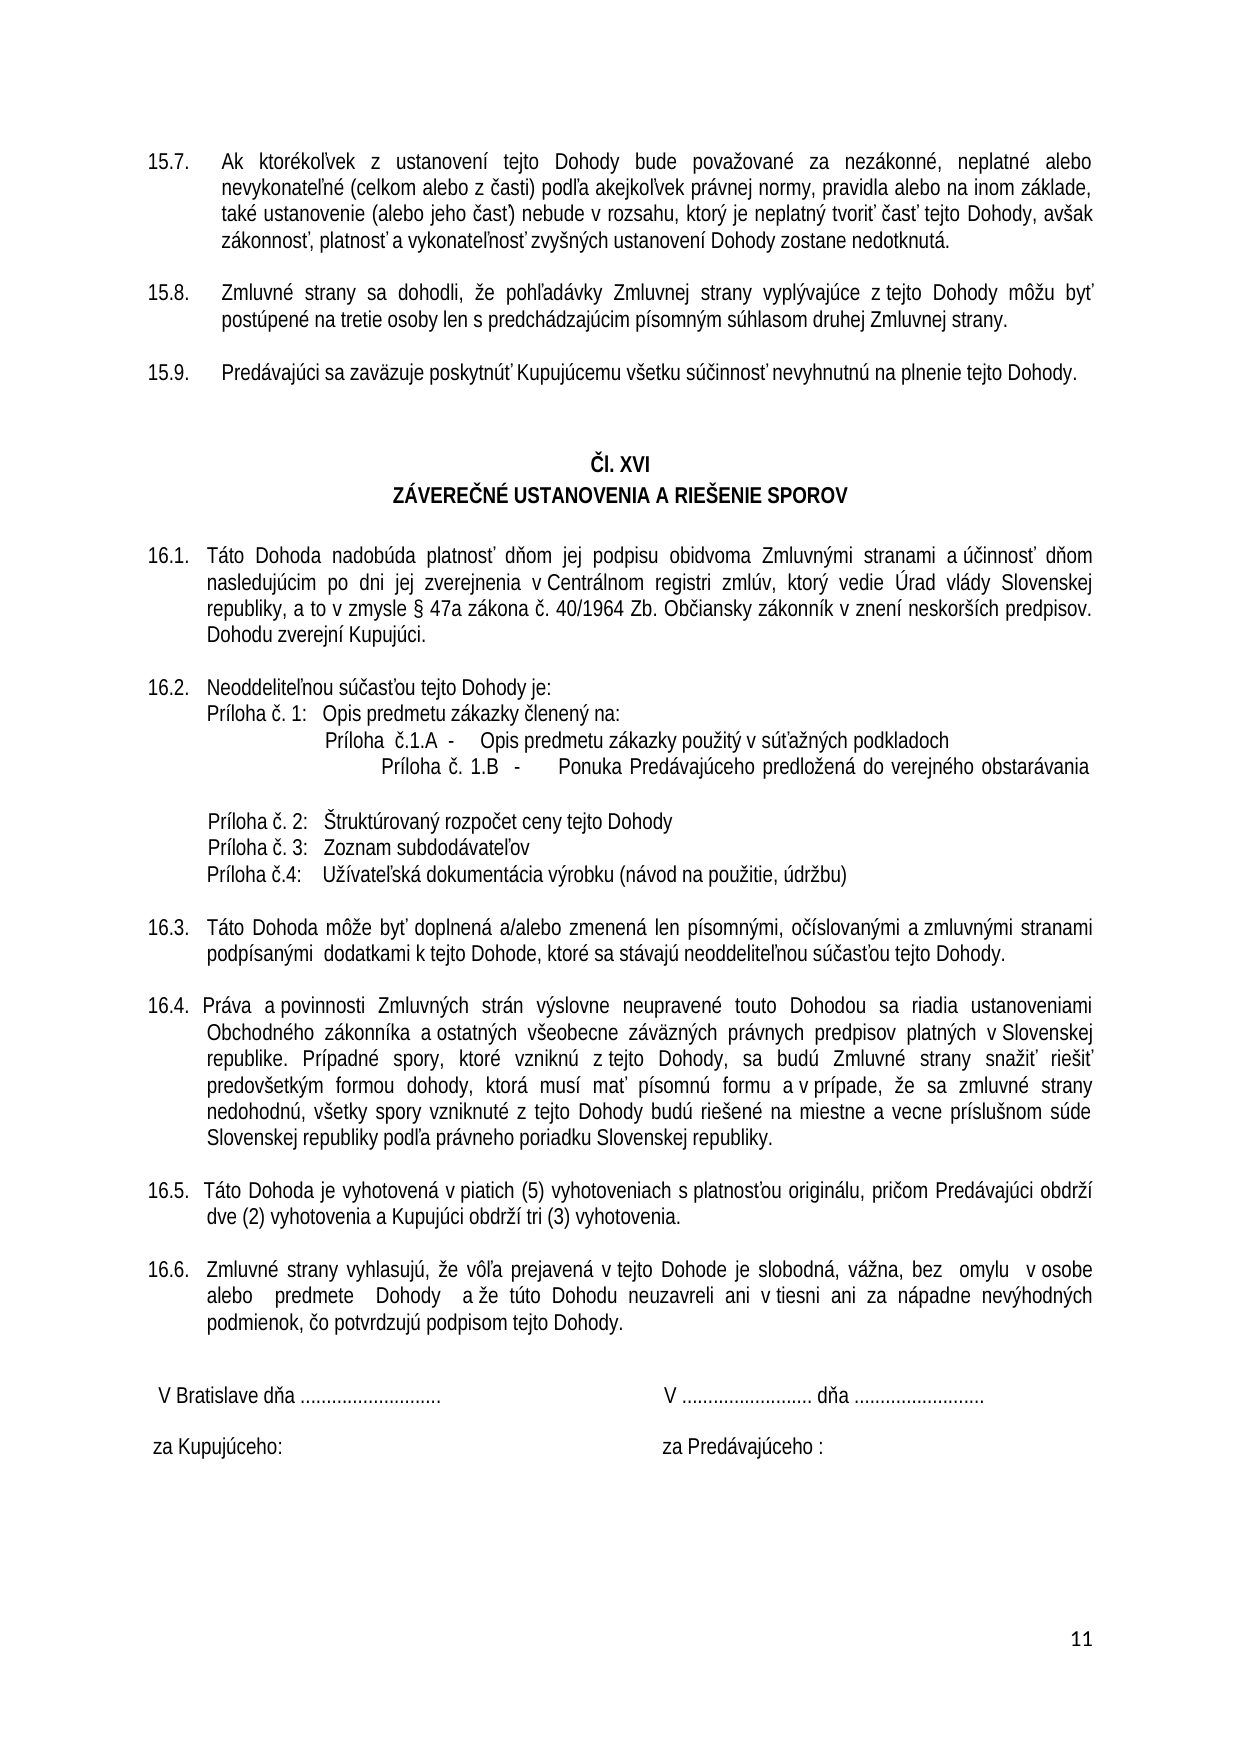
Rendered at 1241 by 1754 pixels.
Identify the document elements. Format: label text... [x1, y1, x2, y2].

list Ak ktorékoľvek z ustanovení tejto Dohody bude považované za nezákonné, neplatné alebo nevykonateľné (celkom alebo z časti) podľa akejkoľvek právnej normy, pravidla alebo na inom základe, také ustanovenie (alebo jeho časť) nebude v rozsahu, ktorý je neplatný tvoriť časť tejto Dohody, avšak zákonnosť, platnosť a vykonateľnosť zvyšných ustanovení Dohody zostane nedotknutá. [148, 148, 1093, 253]
list Neoddeliteľnou súčasťou tejto Dohody je: [148, 674, 1093, 700]
text V Bratislave dňa ........................... V ......................... dňa ......................... [148, 1382, 1093, 1409]
list Táto Dohoda môže byť doplnená a/alebo zmenená len písomnými, očíslovanými a zmluvnými stranami podpísanými dodatkami k tejto Dohode, ktoré sa stávajú neoddeliteľnou súčasťou tejto Dohody. [148, 913, 1093, 966]
list 16.5. Táto Dohoda je vyhotovená v piatich (5) vyhotoveniach s platnosťou originálu, pričom Predávajúci obdrží dve (2) vyhotovenia a Kupujúci obdrží tri (3) vyhotovenia. [148, 1177, 1093, 1230]
text za Kupujúceho: za Predávajúceho : [148, 1433, 1093, 1460]
list 16.4. Práva a povinnosti Zmluvných strán výslovne neupravené touto Dohodou sa riadia ustanoveniami Obchodného zákonníka a ostatných všeobecne záväzných právnych predpisov platných v Slovenskej republike. Prípadné spory, ktoré vzniknú z tejto Dohody, sa budú Zmluvné strany snažiť riešiť predovšetkým formou dohody, ktorá musí mať písomnú formu a v prípade, že sa zmluvné strany nedohodnú, všetky spory vzniknuté z tejto Dohody budú riešené na miestne a vecne príslušnom súde Slovenskej republiky podľa právneho poriadku Slovenskej republiky. [148, 992, 1093, 1151]
text ZÁVEREČNÉ USTANOVENIA A RIEŠENIE SPOROV [148, 482, 1093, 508]
list 16.6. Zmluvné strany vyhlasujú, že vôľa prejavená v tejto Dohode je slobodná, vážna, bez omylu v osobe alebo predmete Dohody a že túto Dohodu neuzavreli ani v tiesni ani za nápadne nevýhodných podmienok, čo potvrdzujú podpisom tejto Dohody. [148, 1256, 1093, 1335]
list Príloha č. 1: Opis predmetu zákazky členený na: [148, 700, 1093, 727]
list Príloha č. 2: Štruktúrovaný rozpočet ceny tejto Dohody [192, 808, 1093, 834]
list Predávajúci sa zaväzuje poskytnúť Kupujúcemu všetku súčinnosť nevyhnutnú na plnenie tejto Dohody. [148, 358, 1093, 385]
list Príloha č. 3: Zoznam subdodávateľov [192, 834, 1093, 861]
text Čl. XVI [148, 451, 1093, 478]
list Príloha č.1.A - Opis predmetu zákazky použitý v súťažných podkladoch [207, 727, 1093, 753]
list Príloha č.4: Užívateľská dokumentácia výrobku (návod na použitie, údržbu) [192, 861, 1093, 887]
list Zmluvné strany sa dohodli, že pohľadávky Zmluvnej strany vyplývajúce z tejto Dohody môžu byť postúpené na tretie osoby len s predchádzajúcim písomným súhlasom druhej Zmluvnej strany. [148, 279, 1093, 332]
list Príloha č. 1.B - Ponuka Predávajúceho predložená do verejného obstarávania [207, 753, 1093, 808]
list Táto Dohoda nadobúda platnosť dňom jej podpisu obidvoma Zmluvnými stranami a účinnosť dňom nasledujúcim po dni jej zverejnenia v Centrálnom registri zmlúv, ktorý vedie Úrad vlády Slovenskej republiky, a to v zmysle § 47a zákona č. 40/1964 Zb. Občiansky zákonník v znení neskorších predpisov. Dohodu zverejní Kupujúci. [148, 542, 1093, 647]
